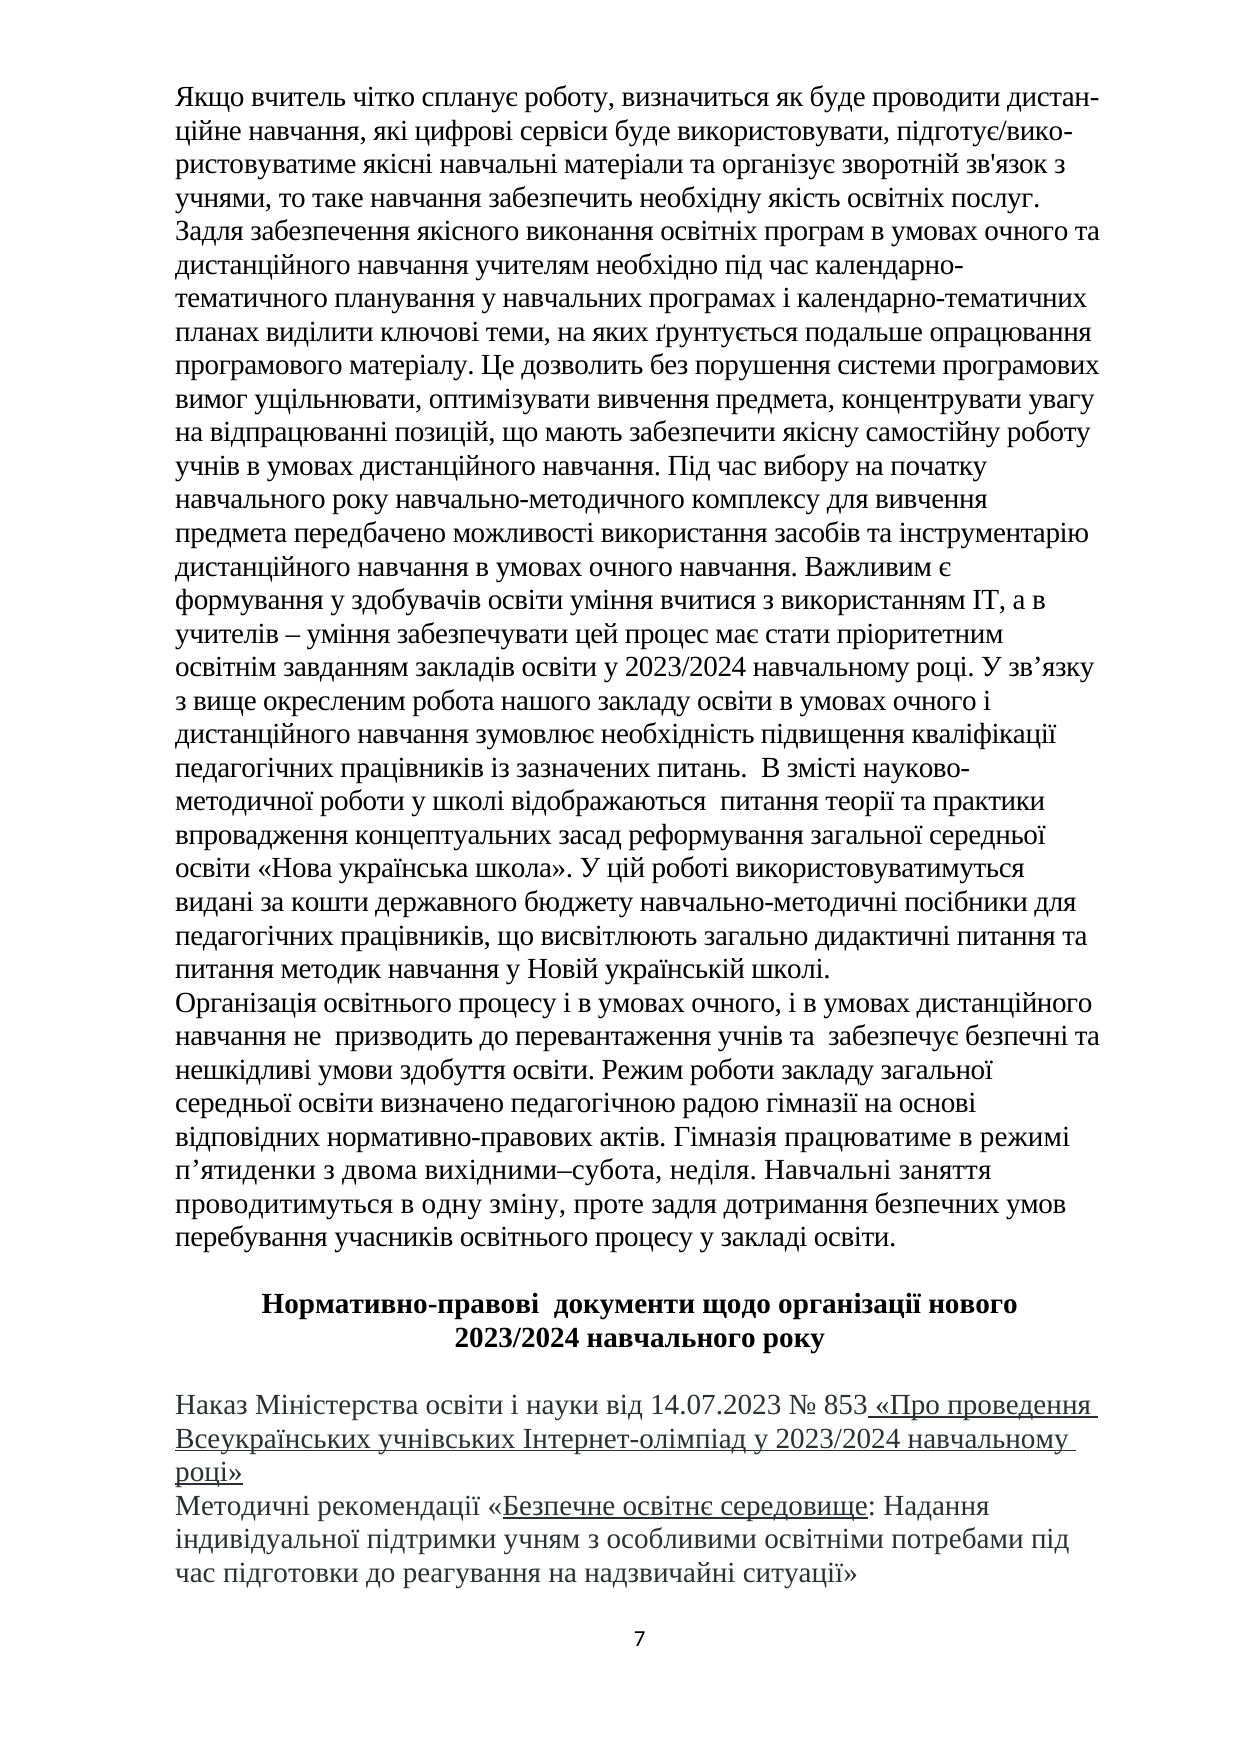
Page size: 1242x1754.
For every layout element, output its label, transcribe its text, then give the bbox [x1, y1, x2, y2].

text 2023/2024 навчального року [175, 1320, 1104, 1354]
text Наказ Міністерства освіти і науки від 14.07.2023 № 853 «Про проведення Всеукраїнських учнівських Інтернет-олімпіад у 2023/2024 навчальному році» [175, 1387, 1104, 1488]
text Методичні рекомендації «Безпечне освітнє середовище: Надання індивідуальної підтримки учням з особливими освітніми потребами під час підготовки до реагування на надзвичайні ситуації» [175, 1488, 1104, 1588]
text Задля забезпечення якісного виконання освітніх програм в умовах очного та дистанційного навчання учителям необхідно під час календарно-тематичного планування у навчальних програмах і календарно-тематичних планах виділити ключові теми, на яких ґрунтується подальше опрацювання програмового матеріалу. Це дозволить без порушення системи програмових вимог ущільнювати, оптимізувати вивчення предмета, концентрувати увагу на відпрацюванні позицій, що мають забезпечити якісну самостійну роботу учнів в умовах дистанційного навчання. Під час вибору на початку навчального року навчально-методичного комплексу для вивчення предмета передбачено можливості використання засобів та інструментарію дистанційного навчання в умовах очного навчання. Важливим є формування у здобувачів освіти уміння вчитися з використанням ІТ, а в учителів – уміння забезпечувати цей процес має стати пріоритетним освітнім завданням закладів освіти у 2023/2024 навчальному році. У зв’язку з вище окресленим робота нашого закладу освіти в умовах очного і дистанційного навчання зумовлює необхідність підвищення кваліфікації педагогічних працівників із зазначених питань. В змісті науково-методичної роботи у школі відображаються питання теорії та практики впровадження концептуальних засад реформування загальної середньої освіти «Нова українська школа». У цій роботі використовуватимуться видані за кошти державного бюджету навчально-методичні посібники для педагогічних працівників, що висвітлюють загально дидактичні питання та питання методик навчання у Новій українській школі. [175, 213, 1104, 985]
text Якщо вчитель чітко спланує роботу, визначиться як буде проводити дистанційне навчання, які цифрові сервіси буде використовувати, підготує/використовуватиме якісні навчальні матеріали та організує зворотній зв'язок з учнями, то таке навчання забезпечить необхідну якість освітніх послуг. [175, 79, 1104, 213]
text Нормативно-правові документи щодо організації нового [175, 1287, 1104, 1320]
text Організація освітнього процесу і в умовах очного, і в умовах дистанційного навчання не призводить до перевантаження учнів та забезпечує безпечні та нешкідливі умови здобуття освіти. Режим роботи закладу загальної середньої освіти визначено педагогічною радою гімназії на основі відповідних нормативно-правових актів. Гімназія працюватиме в режимі п’ятиденки з двома вихідними–субота, неділя. Навчальні заняття проводитимуться в одну зміну, проте задля дотримання безпечних умов перебування учасників освітнього процесу у закладі освіти. [175, 985, 1104, 1253]
